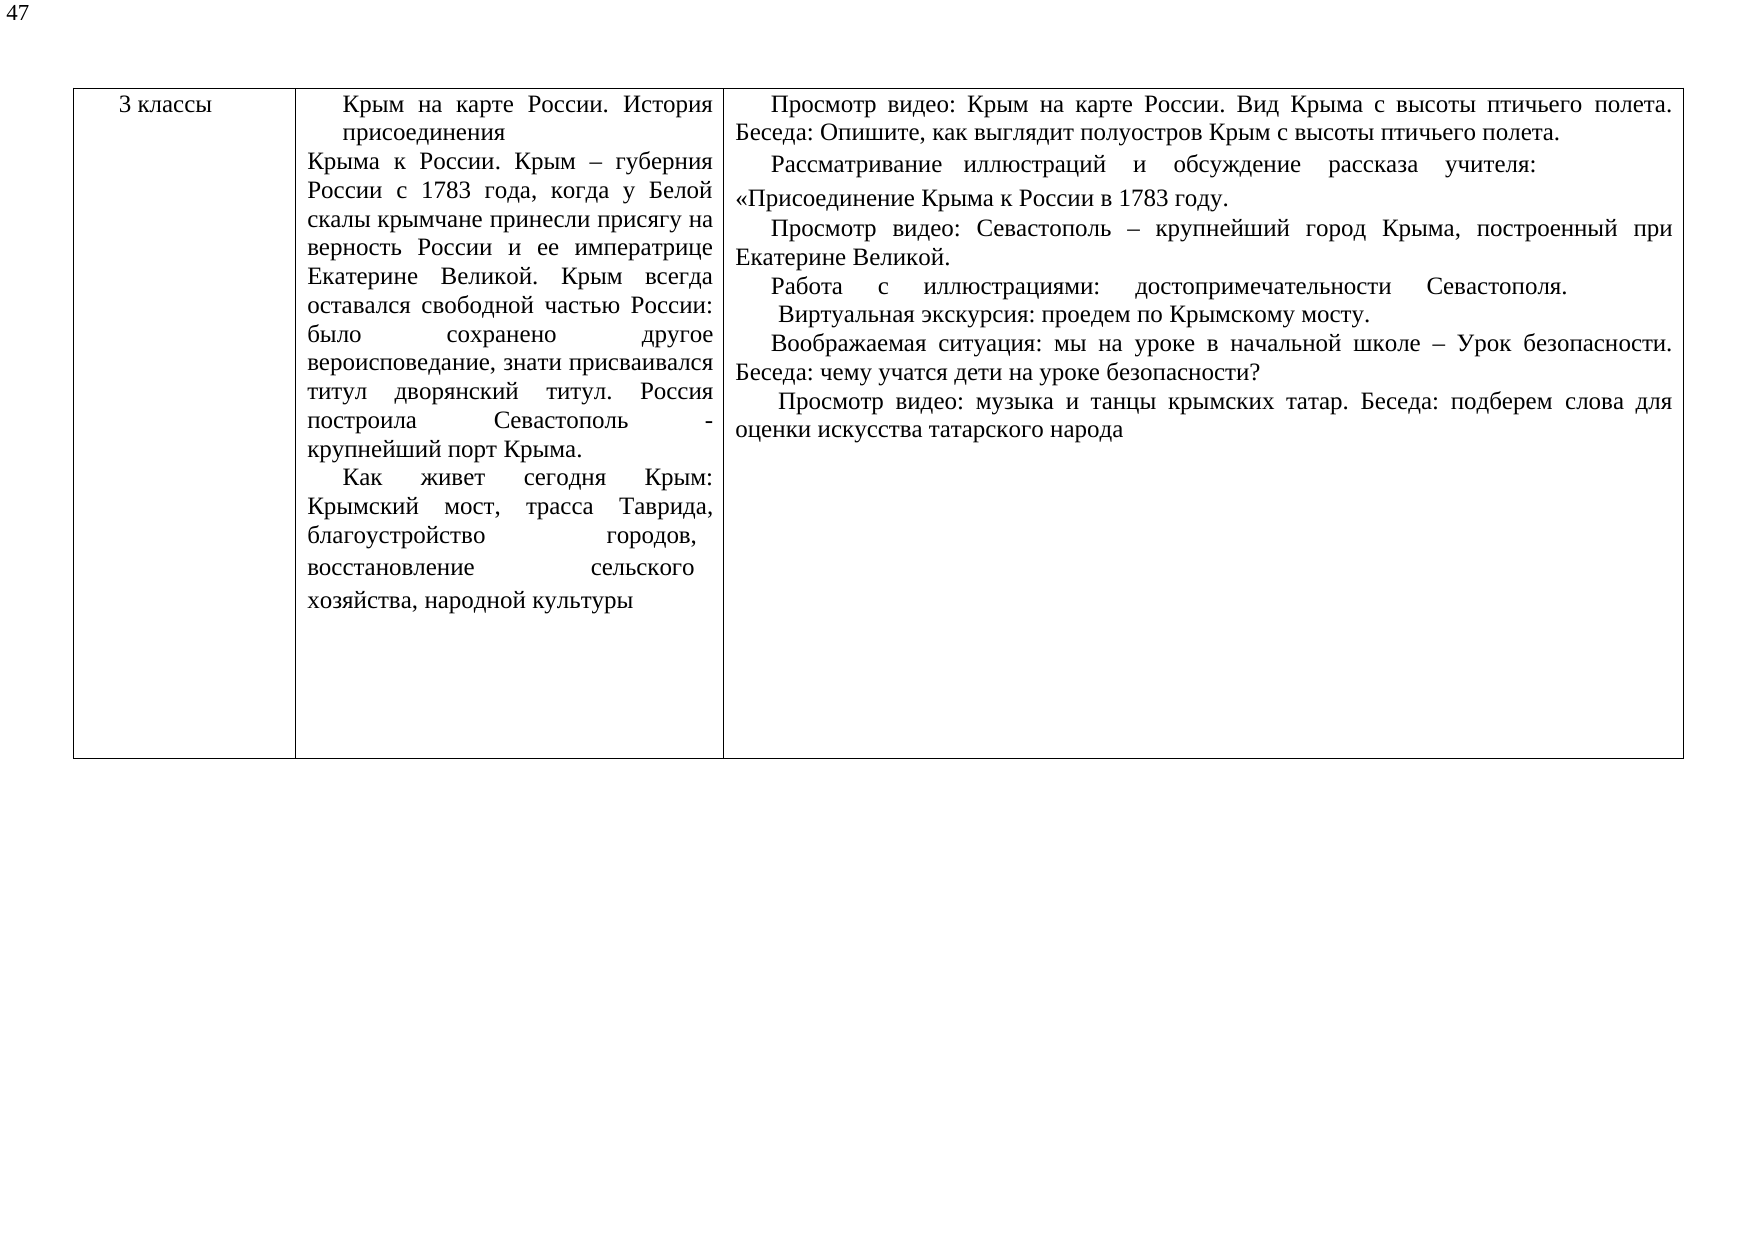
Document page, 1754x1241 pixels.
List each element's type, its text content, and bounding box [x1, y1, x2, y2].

table_header Крым на карте России. История присоединения Крыма к России. Крым – губерния России с 1783 года, когда у Белой скалы крымчане принесли присягу на верность России и ее императрице Екатерине Великой. Крым всегда оставался свободной частью России: было сохранено другое вероисповедание, знати присваивался титул дворянский титул. Россия построила Севастополь - крупнейший порт Крыма. Как живет сегодня Крым: Крымский мост, трасса Таврида, благоустройство городов, восстановление сельского хозяйства, народной культуры [296, 89, 723, 758]
table_header 3 классы [74, 89, 295, 758]
table_header Просмотр видео: Крым на карте России. Вид Крыма с высоты птичьего полета. Беседа: Опишите, как выглядит полуостров Крым с высоты птичьего полета. Рассматривание иллюстраций и обсуждение рассказа учителя: «Присоединение Крыма к России в 1783 году. Просмотр видео: Севастополь – крупнейший город Крыма, построенный при Екатерине Великой. Работа с иллюстрациями: достопримечательности Севастополя. Виртуальная экскурсия: проедем по Крымскому мосту. Воображаемая ситуация: мы на уроке в начальной школе – Урок безопасности. Беседа: чему учатся дети на уроке безопасности? Просмотр видео: музыка и танцы крымских татар. Беседа: подберем слова для оценки искусства татарского народа [724, 89, 1683, 758]
